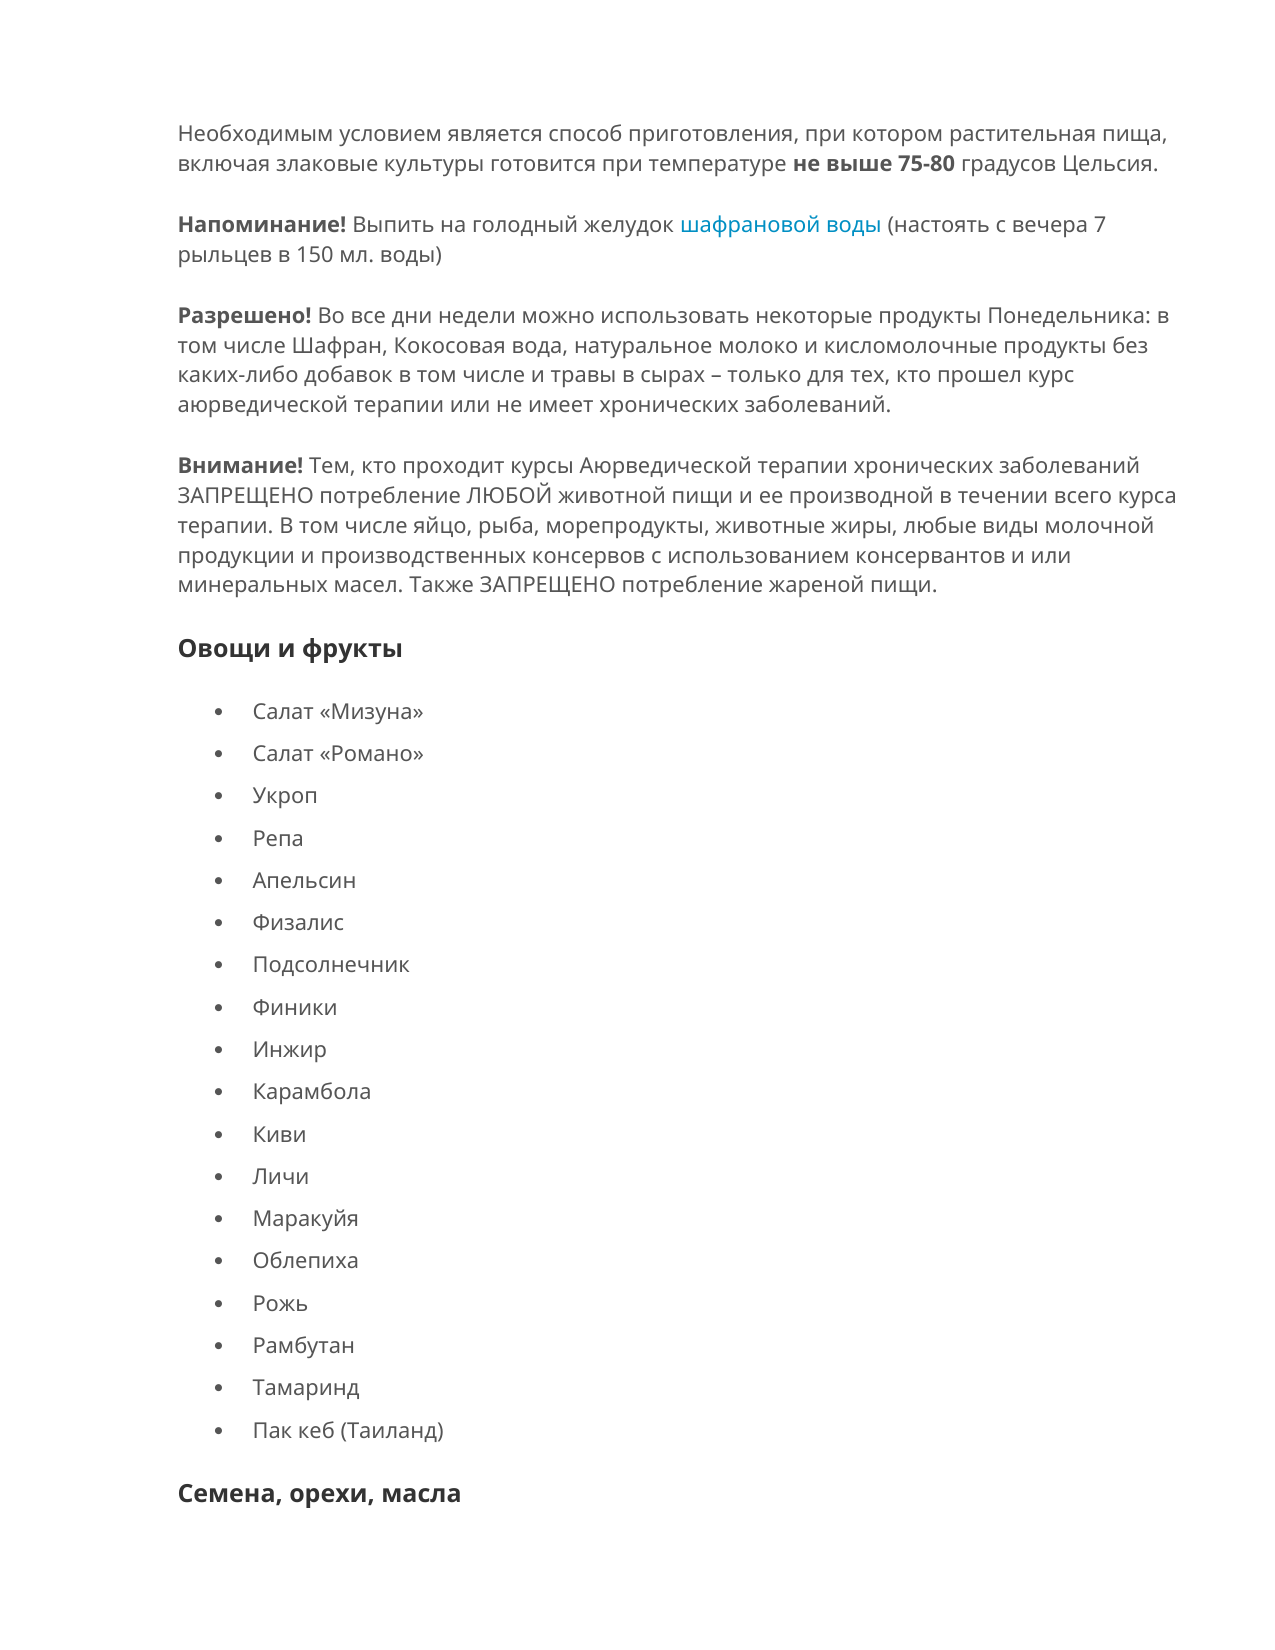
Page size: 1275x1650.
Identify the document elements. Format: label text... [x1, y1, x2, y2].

list Облепиха [215, 1246, 1186, 1275]
list Рожь [215, 1288, 1186, 1318]
list Пак кеб (Таиланд) [215, 1415, 1186, 1444]
text Внимание! Тем, кто проходит курсы Аюрведической терапии хронических заболеваний ЗАПРЕЩЕНО потребление ЛЮБОЙ животной пищи и ее производной в течении всего курса терапии. В том числе яйцо, рыба, морепродукты, животные жиры, любые виды молочной продукции и производственных консервов с использованием консервантов и или минеральных масел. Также ЗАПРЕЩЕНО потребление жареной пищи. [177, 450, 1186, 599]
text Разрешено! Во все дни недели можно использовать некоторые продукты Понедельника: в том числе Шафран, Кокосовая вода, натуральное молоко и кисломолочные продукты без каких-либо добавок в том числе и травы в сырах – только для тех, кто прошел курс аюрведической терапии или не имеет хронических заболеваний. [177, 300, 1186, 419]
list Киви [215, 1119, 1186, 1148]
text Напоминание! Выпить на голодный желудок шафрановой воды (настоять с вечера 7 рыльцев в 150 мл. воды) [177, 209, 1186, 268]
list Финики [215, 992, 1186, 1022]
text Семена, орехи, масла [177, 1476, 1186, 1510]
list Подсолнечник [215, 949, 1186, 979]
list Репа [215, 823, 1186, 852]
list Укроп [215, 780, 1186, 810]
list Инжир [215, 1034, 1186, 1064]
text Необходимым условием является способ приготовления, при котором растительная пища, включая злаковые культуры готовится при температуре не выше 75-80 градусов Цельсия. [177, 118, 1186, 178]
list Личи [215, 1161, 1186, 1191]
list Физалис [215, 907, 1186, 937]
list Тамаринд [215, 1372, 1186, 1402]
list Карамбола [215, 1076, 1186, 1106]
text Овощи и фрукты [177, 630, 1186, 664]
list Рамбутан [215, 1330, 1186, 1360]
list Маракуйя [215, 1203, 1186, 1233]
list Апельсин [215, 865, 1186, 895]
list Салат «Мизуна» [215, 696, 1186, 726]
list Салат «Романо» [215, 738, 1186, 768]
